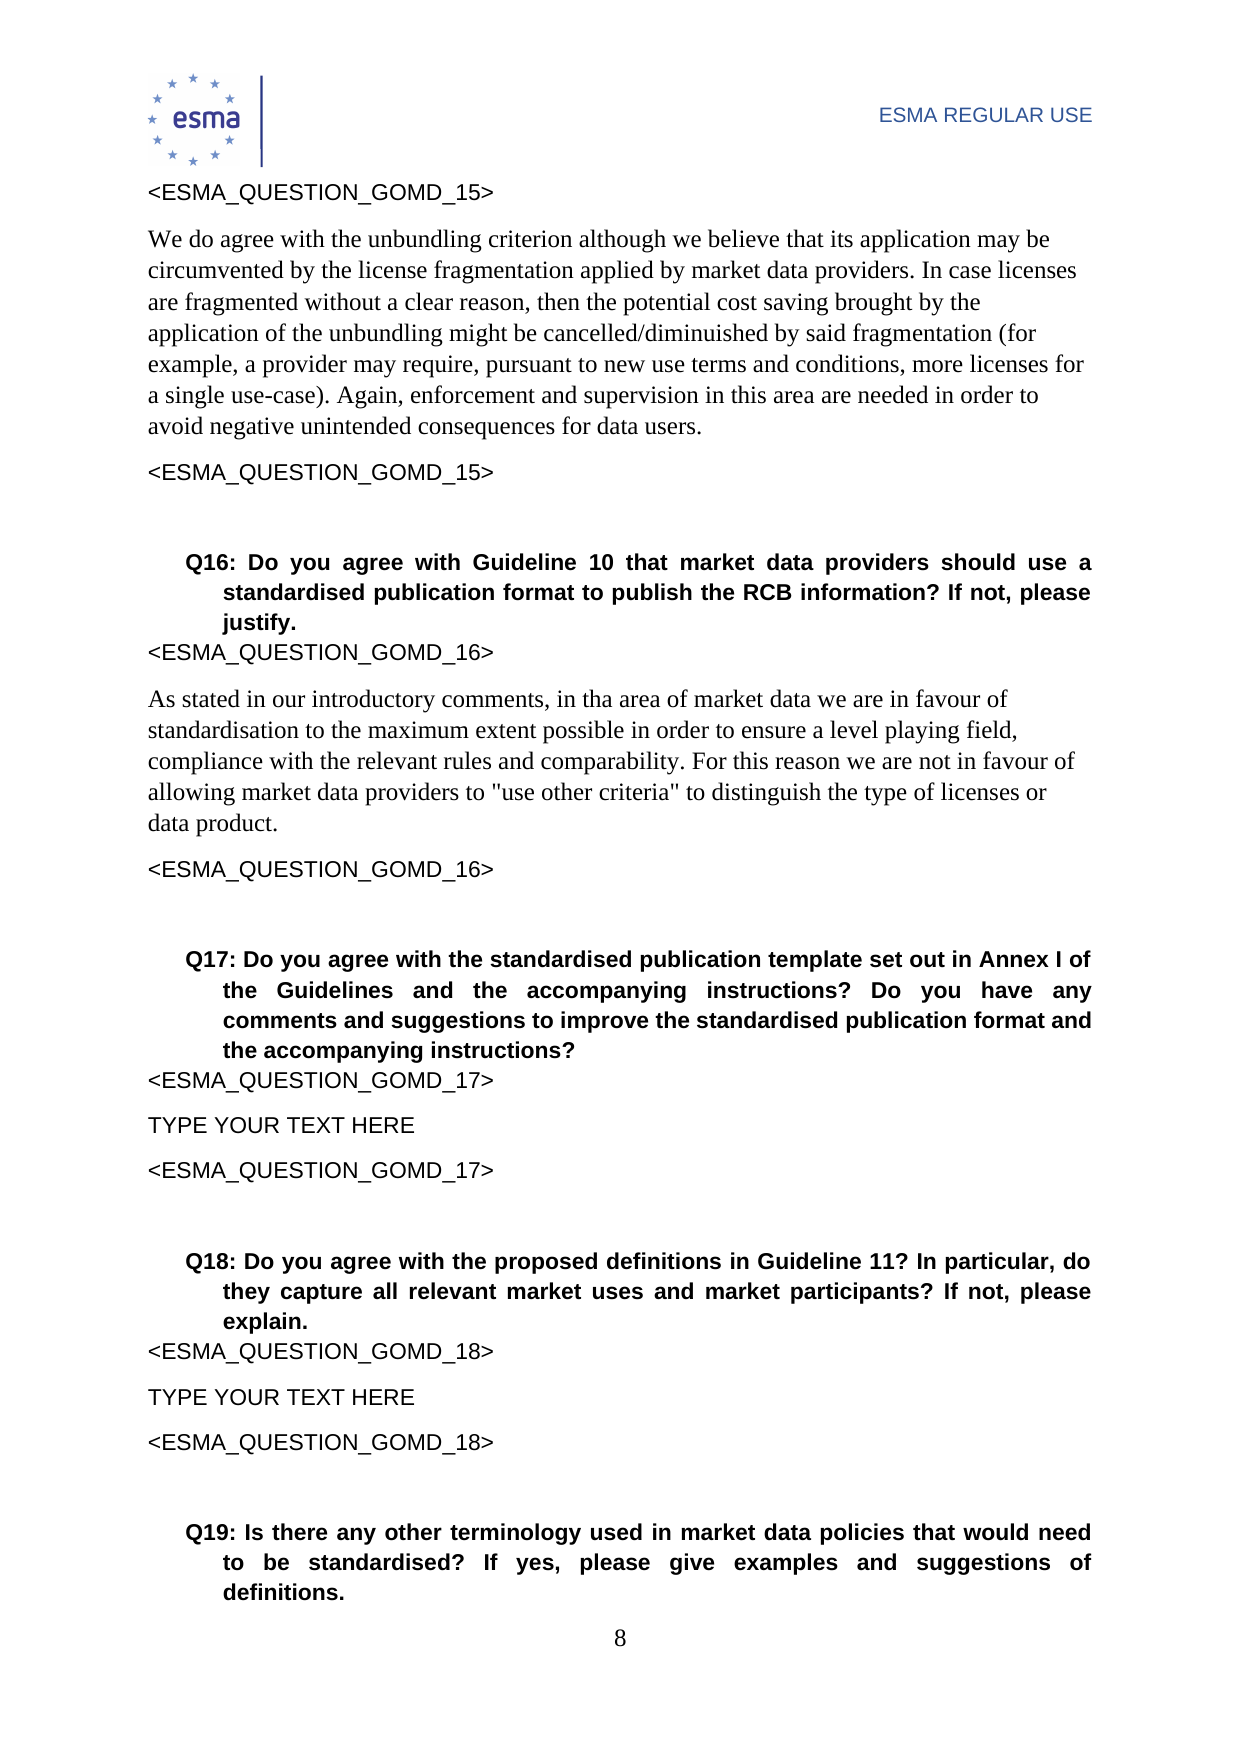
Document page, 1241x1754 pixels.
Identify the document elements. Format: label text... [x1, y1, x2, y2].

picture [147, 73, 240, 166]
text TYPE YOUR TEXT HERE [148, 1383, 1092, 1410]
text <ESMA_QUESTION_GOMD_17> [148, 1067, 1092, 1094]
text <ESMA_QUESTION_GOMD_16> [148, 639, 1092, 666]
text We do agree with the unbundling criterion although we believe that its application may be circumvented by the license fragmentation applied by market data providers. In case licenses are fragmented without a clear reason, then the potential cost saving brought by the application of the unbundling might be cancelled/diminuished by said fragmentation (for example, a provider may require, pursuant to new use terms and conditions, more licenses for a single use-case). Again, enforcement and supervision in this area are needed in order to avoid negative unintended consequences for data users. [148, 224, 1092, 439]
text Q19: Is there any other terminology used in market data policies that would need to be standardised? If yes, please give examples and suggestions of definitions. [185, 1519, 1092, 1606]
text <ESMA_QUESTION_GOMD_16> [148, 856, 1092, 883]
text <ESMA_QUESTION_GOMD_18> [148, 1338, 1092, 1365]
text Q16: Do you agree with Guideline 10 that market data providers should use a standardised publication format to publish the RCB information? If not, please justify. [185, 549, 1092, 635]
text <ESMA_QUESTION_GOMD_18> [148, 1428, 1092, 1455]
text <ESMA_QUESTION_GOMD_17> [148, 1157, 1092, 1184]
text <ESMA_QUESTION_GOMD_15> [148, 458, 1092, 485]
text Q18: Do you agree with the proposed definitions in Guideline 11? In particular, do they capture all relevant market uses and market participants? If not, please explain. [185, 1248, 1092, 1334]
text Q17: Do you agree with the standardised publication template set out in Annex I of the Guidelines and the accompanying instructions? Do you have any comments and suggestions to improve the standardised publication format and the accompanying instructions? [185, 946, 1092, 1063]
text TYPE YOUR TEXT HERE [148, 1112, 1092, 1139]
text <ESMA_QUESTION_GOMD_15> [148, 179, 1092, 206]
text As stated in our introductory comments, in tha area of market data we are in favour of standardisation to the maximum extent possible in order to ensure a level playing field, compliance with the relevant rules and comparability. For this reason we are not in favour of allowing market data providers to "use other criteria" to distinguish the type of licenses or data product. [148, 684, 1092, 837]
